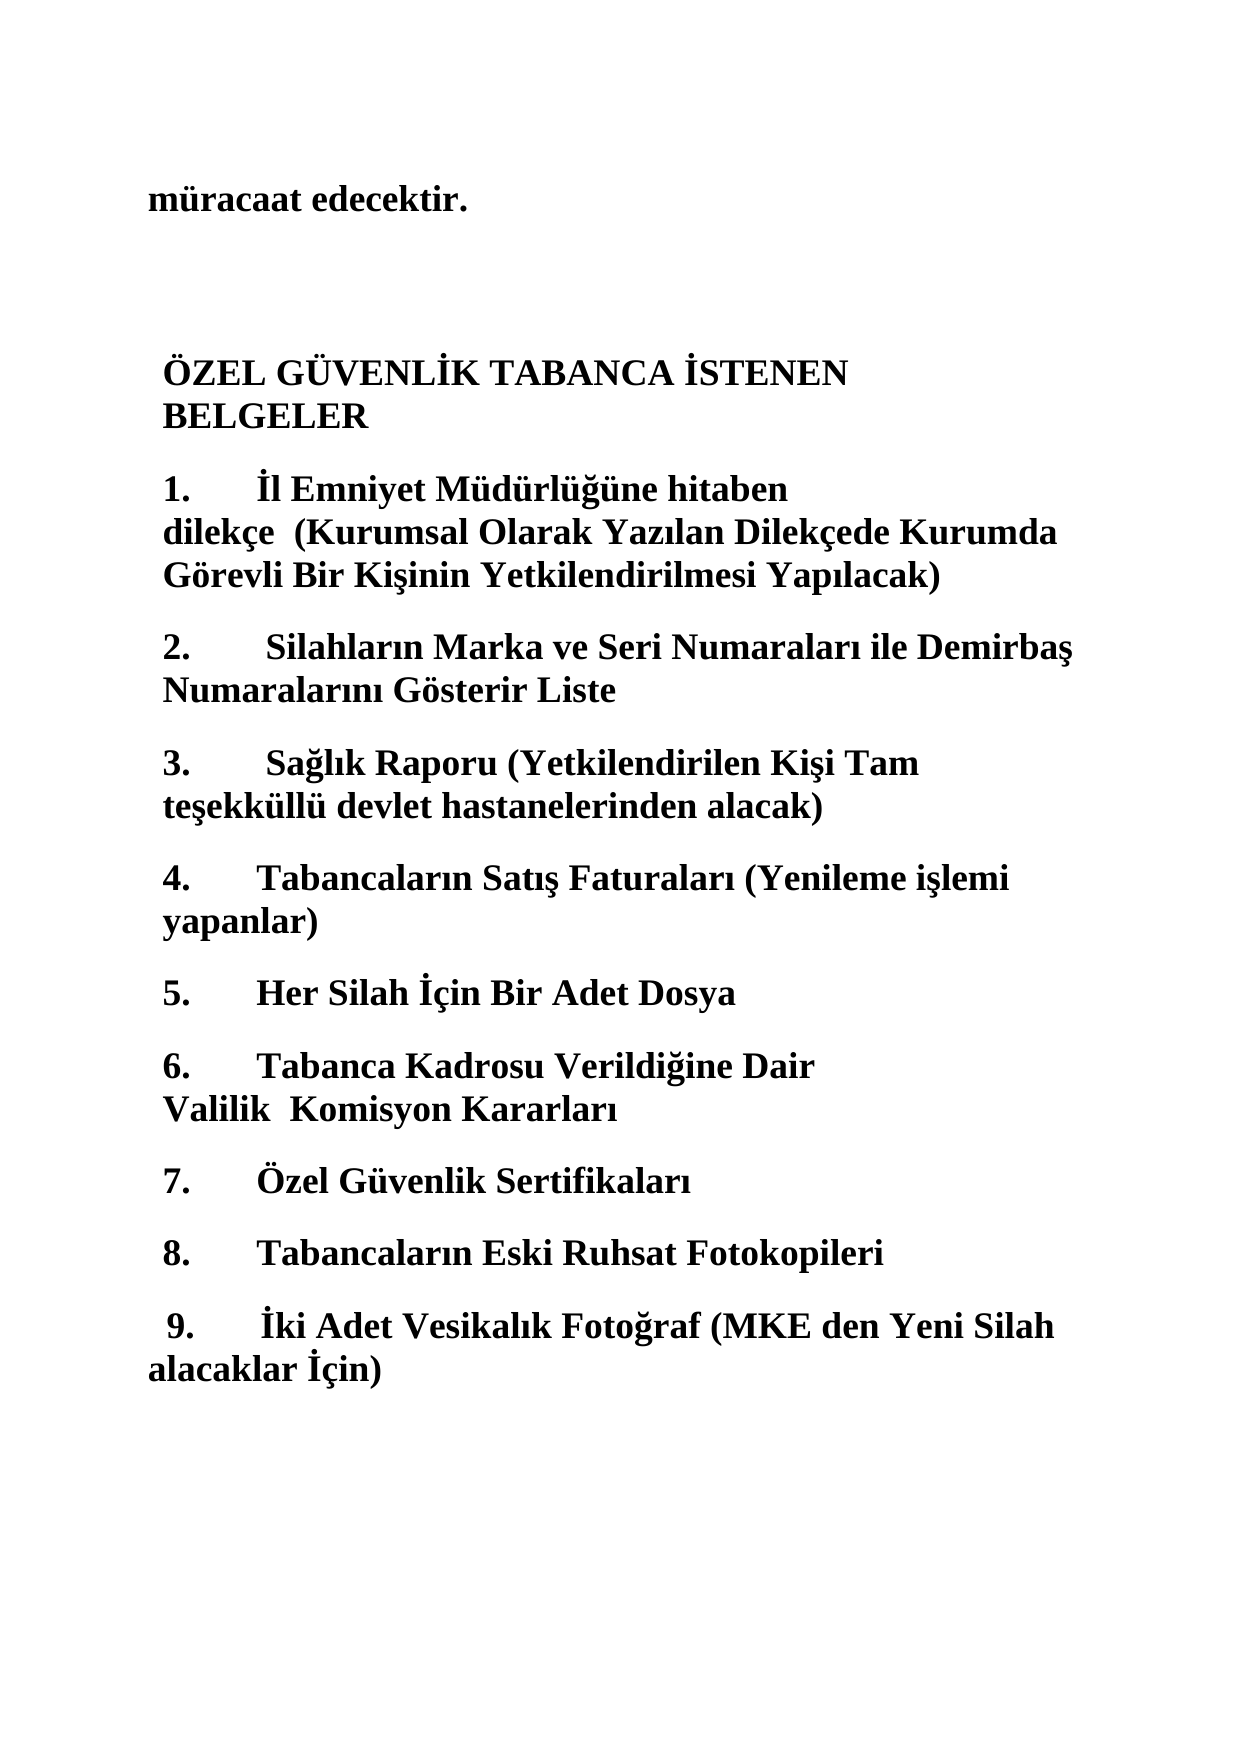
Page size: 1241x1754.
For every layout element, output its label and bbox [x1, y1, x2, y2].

table_header [148, 148, 1093, 1534]
